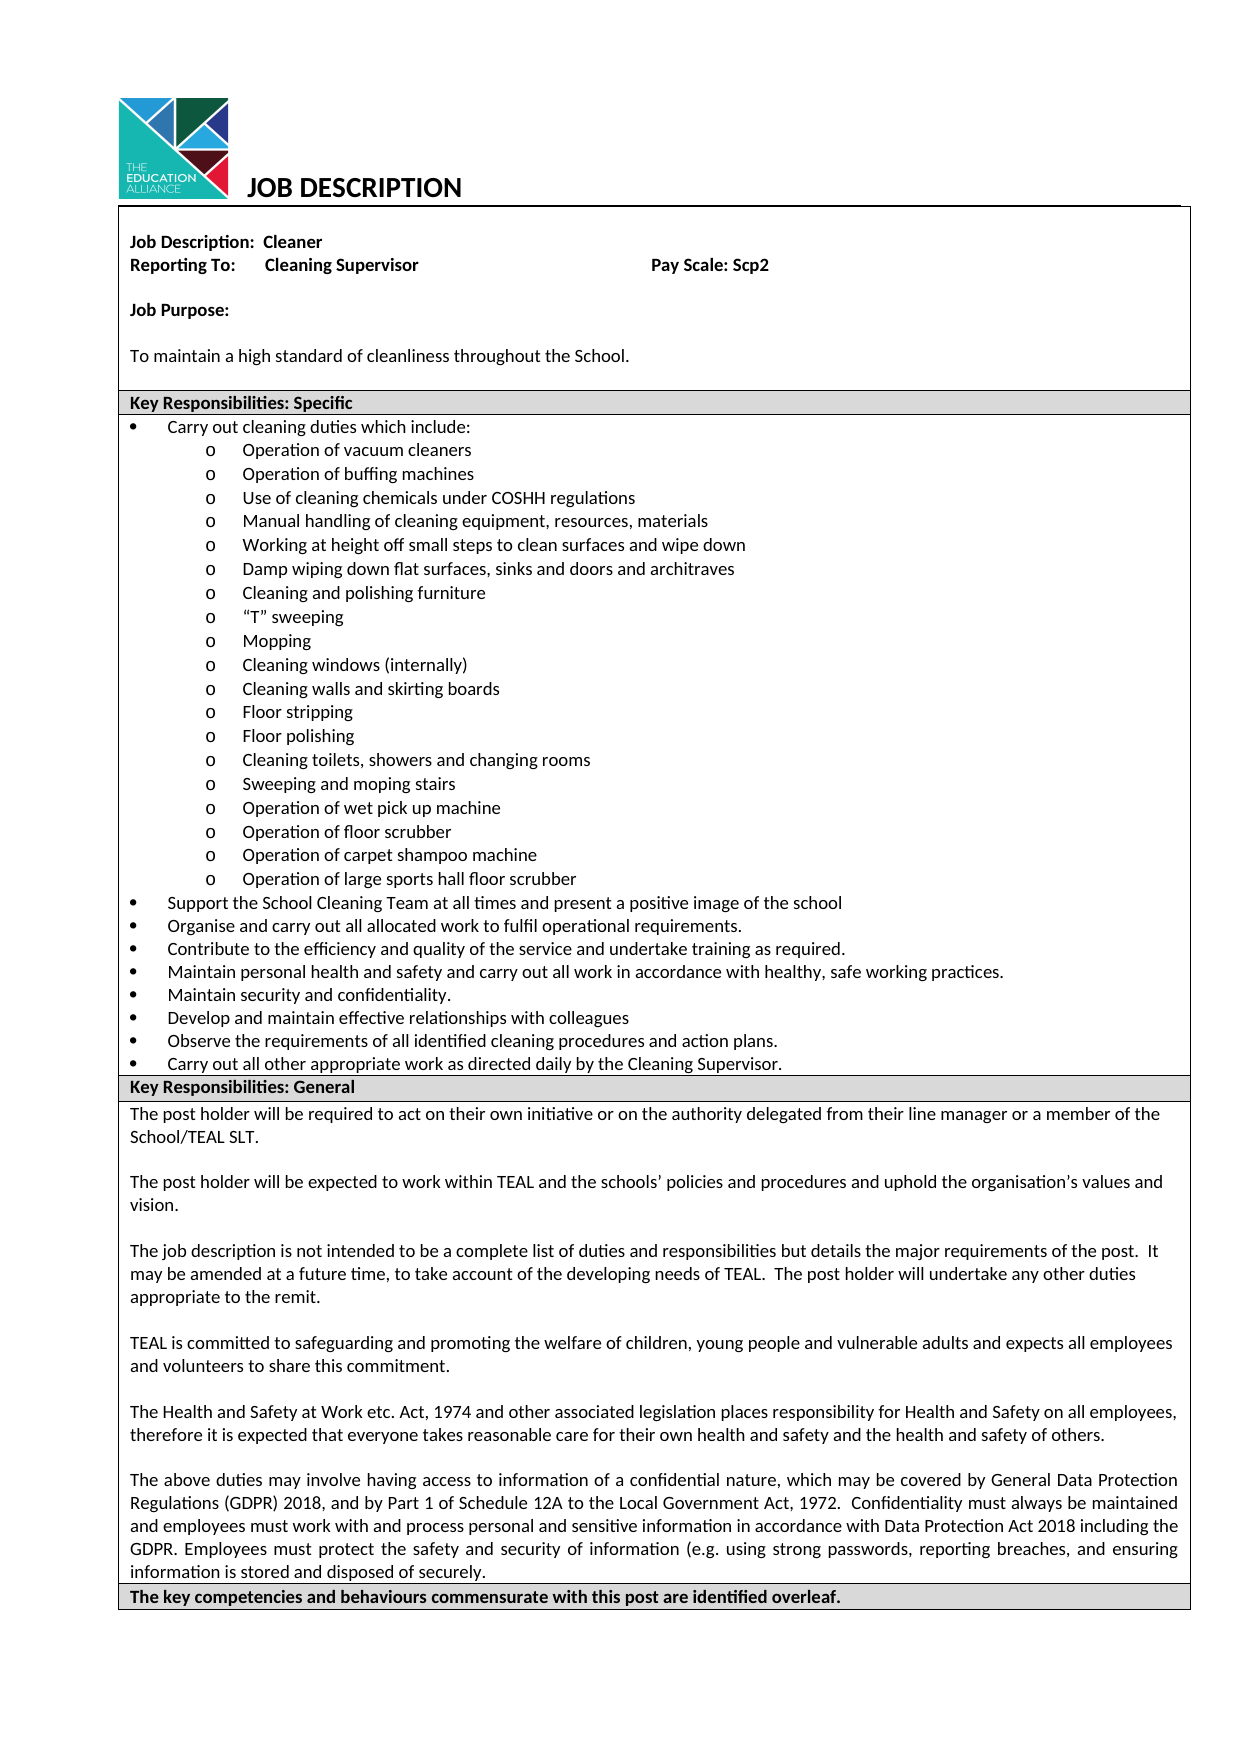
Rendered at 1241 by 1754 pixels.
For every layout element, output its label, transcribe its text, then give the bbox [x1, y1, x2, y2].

table_cell Carry out cleaning duties which include: Operation of vacuum cleaners Operation of buffing machines Use of cleaning chemicals under COSHH regulations Manual handling of cleaning equipment, resources, materials Working at height off small steps to clean surfaces and wipe down Damp wiping down flat surfaces, sinks and doors and architraves Cleaning and polishing furniture “T” sweeping Mopping Cleaning windows (internally) Cleaning walls and skirting boards Floor stripping Floor polishing Cleaning toilets, showers and changing rooms Sweeping and moping stairs Operation of wet pick up machine Operation of floor scrubber Operation of carpet shampoo machine Operation of large sports hall floor scrubber Support the School Cleaning Team at all times and present a positive image of the school Organise and carry out all allocated work to fulfil operational requirements. Contribute to the efficiency and quality of the service and undertake training as required. Maintain personal health and safety and carry out all work in accordance with healthy, safe working practices. Maintain security and confidentiality. Develop and maintain effective relationships with colleagues Observe the requirements of all identified cleaning procedures and action plans. Carry out all other appropriate work as directed daily by the Cleaning Supervisor. [119, 415, 1190, 1075]
table_cell Key Responsibilities: Specific [119, 391, 1190, 414]
table_cell The key competencies and behaviours commensurate with this post are identified overleaf. [119, 1584, 1190, 1609]
table_cell Key Responsibilities: General [119, 1076, 1190, 1101]
table_cell The post holder will be required to act on their own initiative or on the authority delegated from their line manager or a member of the School/TEAL SLT. The post holder will be expected to work within TEAL and the schools’ policies and procedures and uphold the organisation’s values and vision. The job description is not intended to be a complete list of duties and responsibilities but details the major requirements of the post. It may be amended at a future time, to take account of the developing needs of TEAL. The post holder will undertake any other duties appropriate to the remit. TEAL is committed to safeguarding and promoting the welfare of children, young people and vulnerable adults and expects all employees and volunteers to share this commitment. The Health and Safety at Work etc. Act, 1974 and other associated legislation places responsibility for Health and Safety on all employees, therefore it is expected that everyone takes reasonable care for their own health and safety and the health and safety of others. The above duties may involve having access to information of a confidential nature, which may be covered by General Data Protection Regulations (GDPR) 2018, and by Part 1 of Schedule 12A to the Local Government Act, 1972. Confidentiality must always be maintained and employees must work with and process personal and sensitive information in accordance with Data Protection Act 2018 including the GDPR. Employees must protect the safety and security of information (e.g. using strong passwords, reporting breaches, and ensuring information is stored and disposed of securely. [119, 1102, 1190, 1583]
picture [118, 98, 228, 199]
text JOB DESCRIPTION [118, 169, 1181, 205]
table_header Job Description: Cleaner Reporting To: Cleaning Supervisor Pay Scale: Scp2 Job Purpose: To maintain a high standard of cleanliness throughout the School. [119, 207, 1190, 390]
